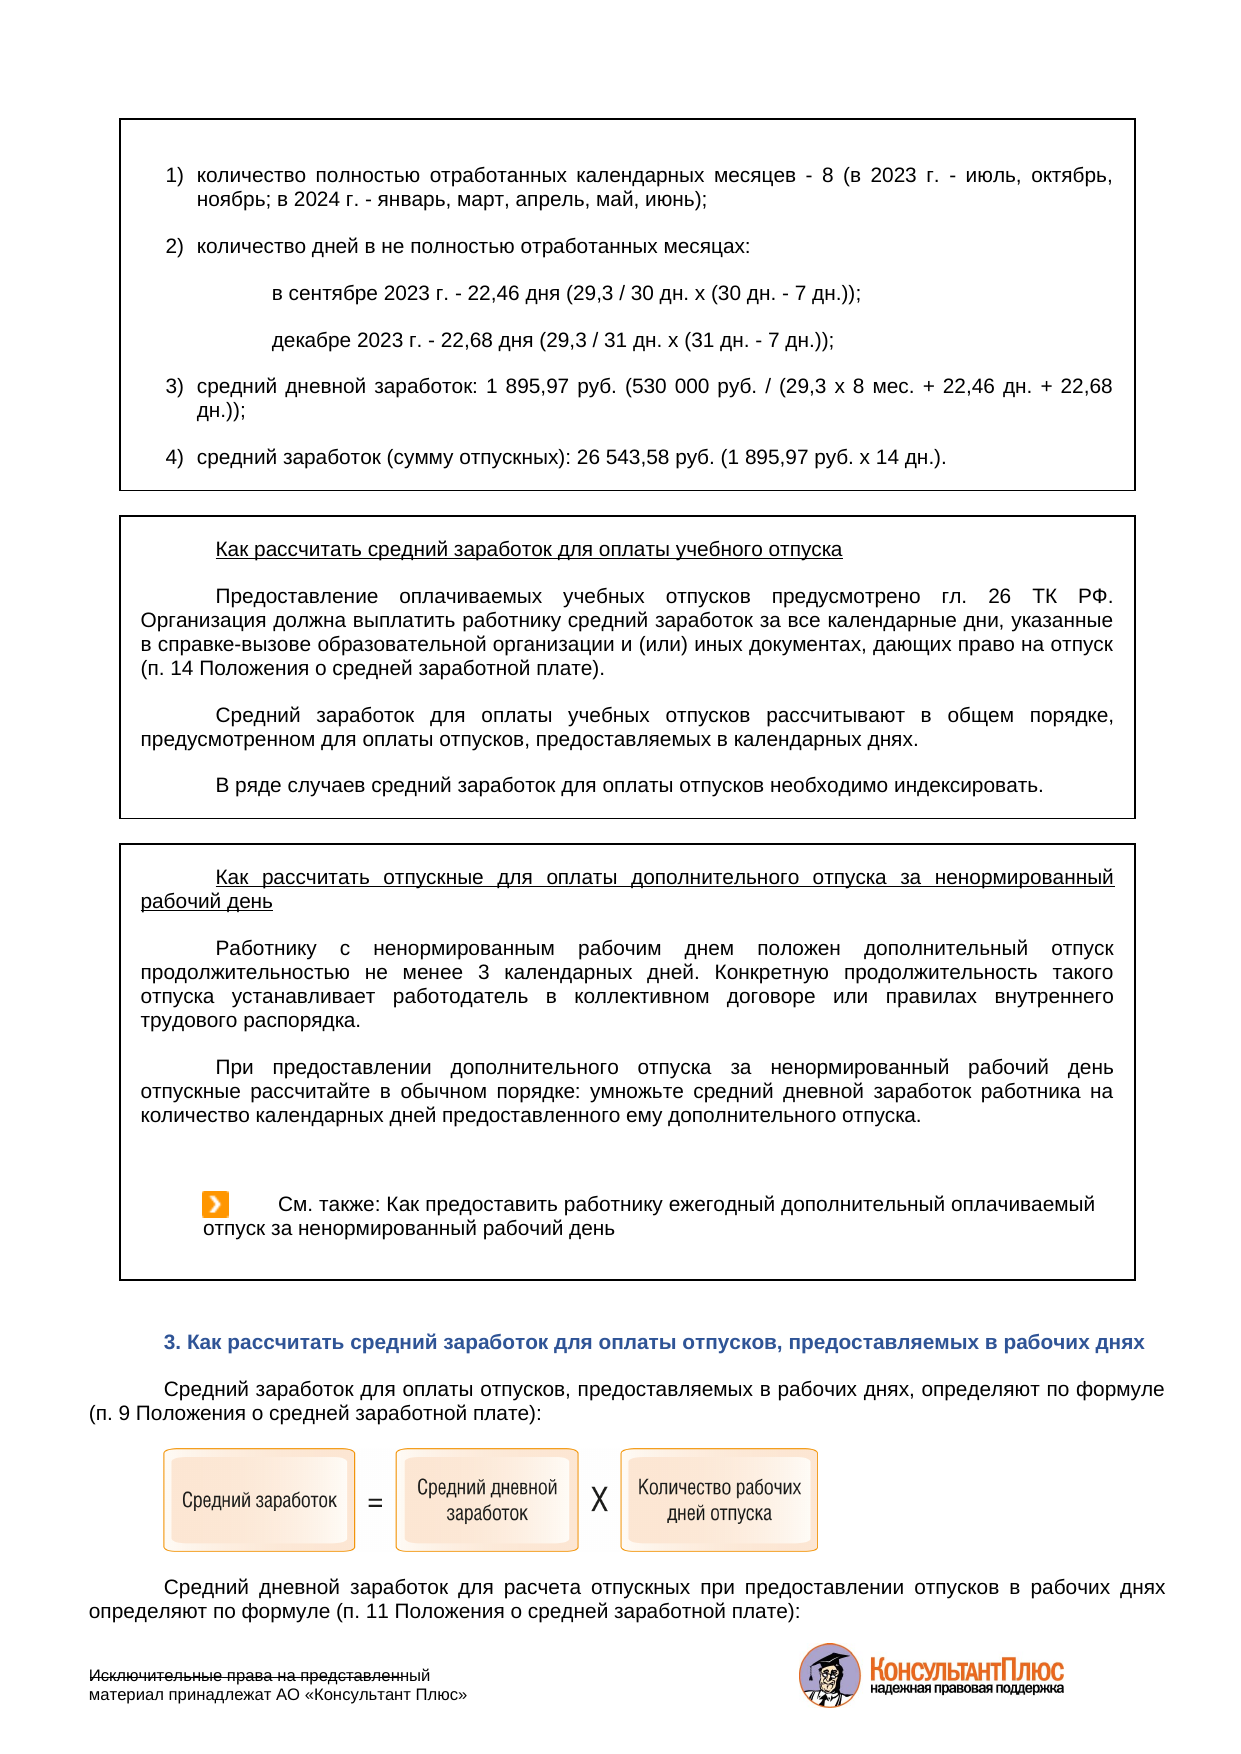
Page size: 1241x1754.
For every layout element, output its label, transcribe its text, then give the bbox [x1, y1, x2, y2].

text 3. Как рассчитать средний заработок для оплаты отпусков, предоставляемых в рабочих днях [89, 1330, 1167, 1354]
text Средний заработок для оплаты отпусков, предоставляемых в рабочих днях, определяют по формуле (п. 9 Положения о средней заработной плате): [89, 1377, 1167, 1424]
text Средний дневной заработок для расчета отпускных при предоставлении отпусков в рабочих днях определяют по формуле (п. 11 Положения о средней заработной плате): [89, 1575, 1167, 1623]
table_header Как рассчитать средний заработок для оплаты учебного отпуска Предоставление оплачиваемых учебных отпусков предусмотрено гл. 26 ТК РФ. Организация должна выплатить работнику средний заработок за все календарные дни, указанные в справке-вызове образовательной организации и (или) иных документах, дающих право на отпуск (п. 14 Положения о средней заработной плате). Средний заработок для оплаты учебных отпусков рассчитывают в общем порядке, предусмотренном для оплаты отпусков, предоставляемых в календарных днях. В ряде случаев средний заработок для оплаты отпусков необходимо индексировать. [121, 517, 1134, 818]
picture [799, 1643, 1064, 1708]
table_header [121, 120, 1134, 489]
picture [163, 1448, 818, 1552]
table_header Как рассчитать отпускные для оплаты дополнительного отпуска за ненормированный рабочий день Работнику с ненормированным рабочим днем положен дополнительный отпуск продолжительностью не менее 3 календарных дней. Конкретную продолжительность такого отпуска устанавливает работодатель в коллективном договоре или правилах внутреннего трудового распорядка. При предоставлении дополнительного отпуска за ненормированный рабочий день отпускные рассчитайте в обычном порядке: умножьте средний дневной заработок работника на количество календарных дней предоставленного ему дополнительного отпуска. [121, 845, 1134, 1279]
picture [202, 1191, 229, 1218]
